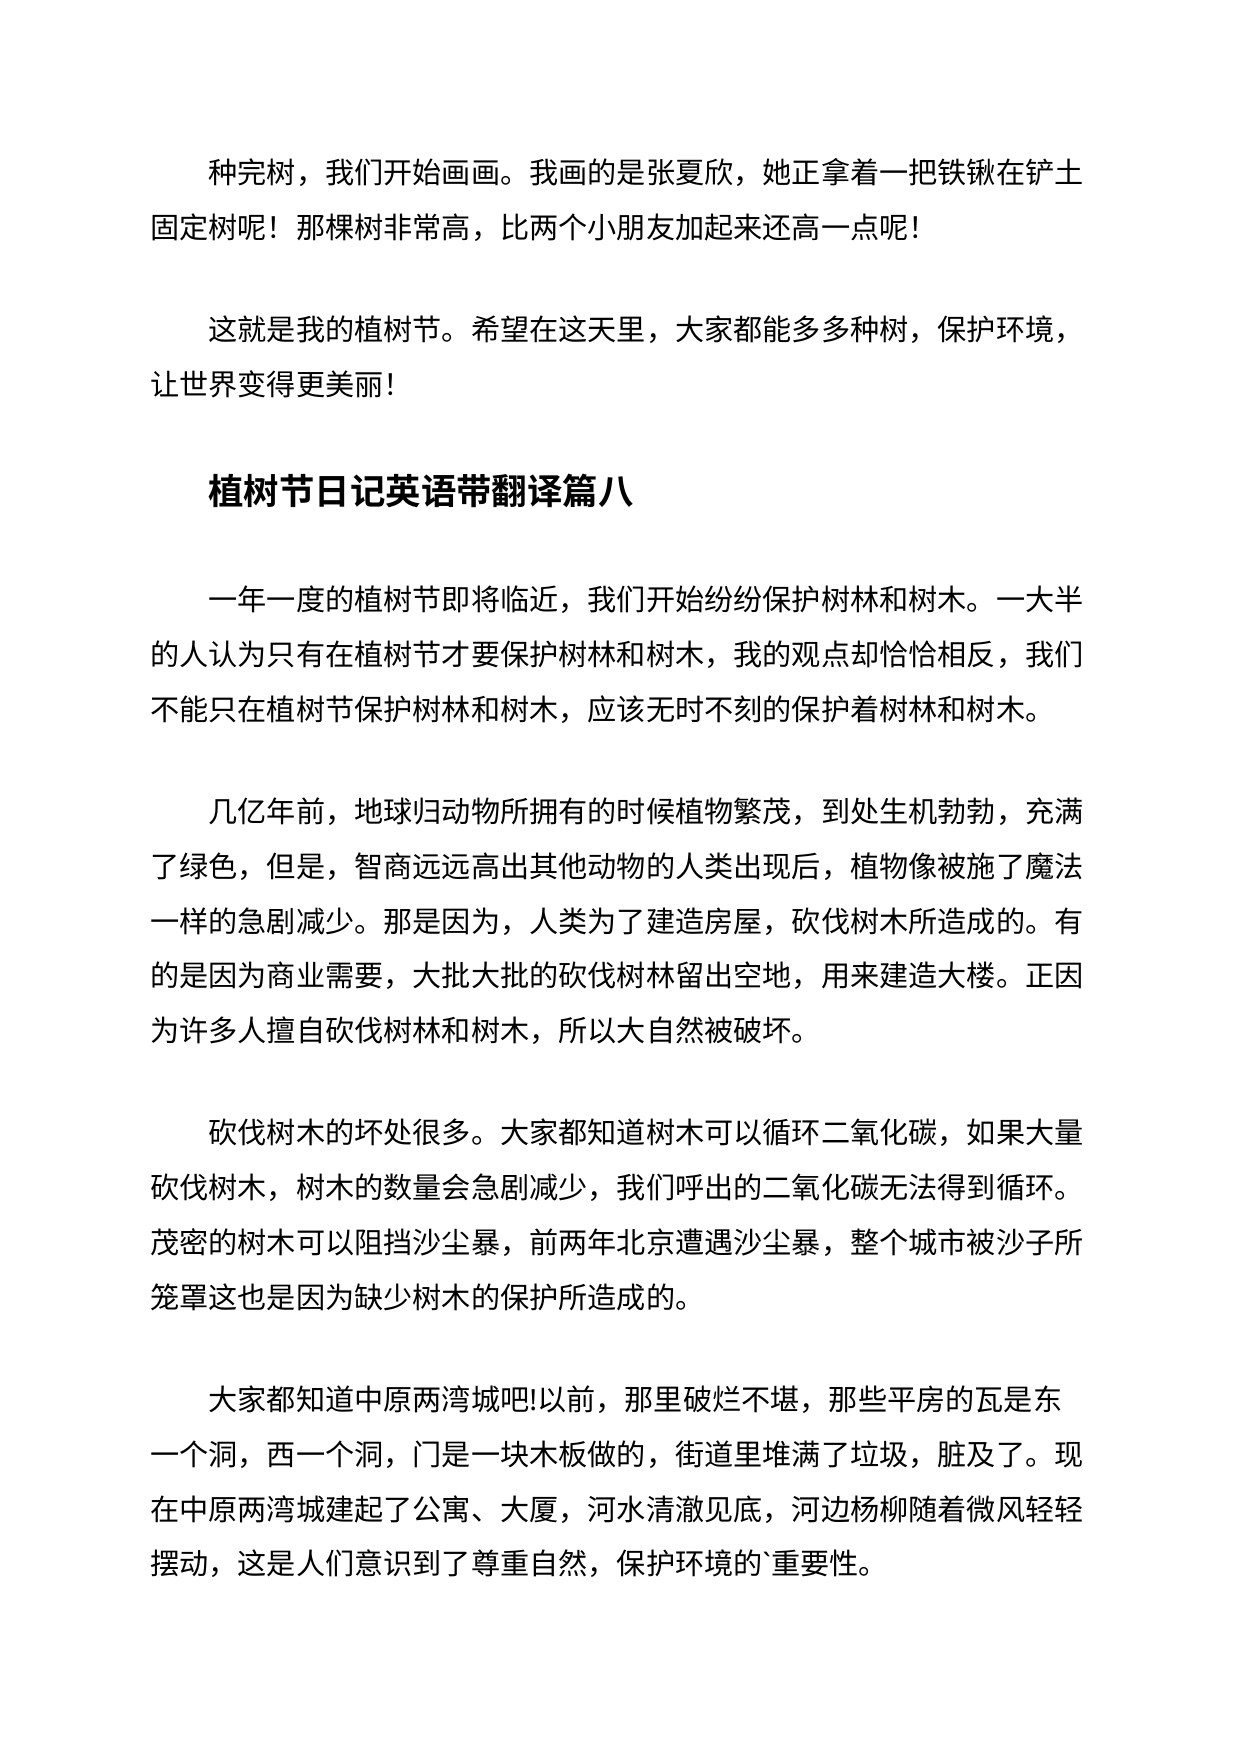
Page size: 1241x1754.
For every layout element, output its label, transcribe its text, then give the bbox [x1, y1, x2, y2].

text 这就是我的植树节。希望在这天里，大家都能多多种树，保护环境，让世界变得更美丽！ [150, 307, 1090, 404]
text 一年一度的植树节即将临近，我们开始纷纷保护树林和树木。一大半的人认为只有在植树节才要保护树林和树木，我的观点却恰恰相反，我们不能只在植树节保护树林和树木，应该无时不刻的保护着树林和树木。 [150, 577, 1090, 729]
text 大家都知道中原两湾城吧!以前，那里破烂不堪，那些平房的瓦是东一个洞，西一个洞，门是一块木板做的，街道里堆满了垃圾，脏及了。现在中原两湾城建起了公寓、大厦，河水清澈见底，河边杨柳随着微风轻轻摆动，这是人们意识到了尊重自然，保护环境的`重要性。 [150, 1376, 1090, 1583]
text 几亿年前，地球归动物所拥有的时候植物繁茂，到处生机勃勃，充满了绿色，但是，智商远远高出其他动物的人类出现后，植物像被施了魔法一样的急剧减少。那是因为，人类为了建造房屋，砍伐树木所造成的。有的是因为商业需要，大批大批的砍伐树林留出空地，用来建造大楼。正因为许多人擅自砍伐树林和树木，所以大自然被破坏。 [150, 788, 1090, 1050]
text 种完树，我们开始画画。我画的是张夏欣，她正拿着一把铁锹在铲土固定树呢！那棵树非常高，比两个小朋友加起来还高一点呢！ [150, 150, 1090, 247]
text 砍伐树木的坏处很多。大家都知道树木可以循环二氧化碳，如果大量砍伐树木，树木的数量会急剧减少，我们呼出的二氧化碳无法得到循环。茂密的树木可以阻挡沙尘暴，前两年北京遭遇沙尘暴，整个城市被沙子所笼罩这也是因为缺少树木的保护所造成的。 [150, 1110, 1090, 1317]
text 植树节日记英语带翻译篇八 [150, 463, 1090, 514]
